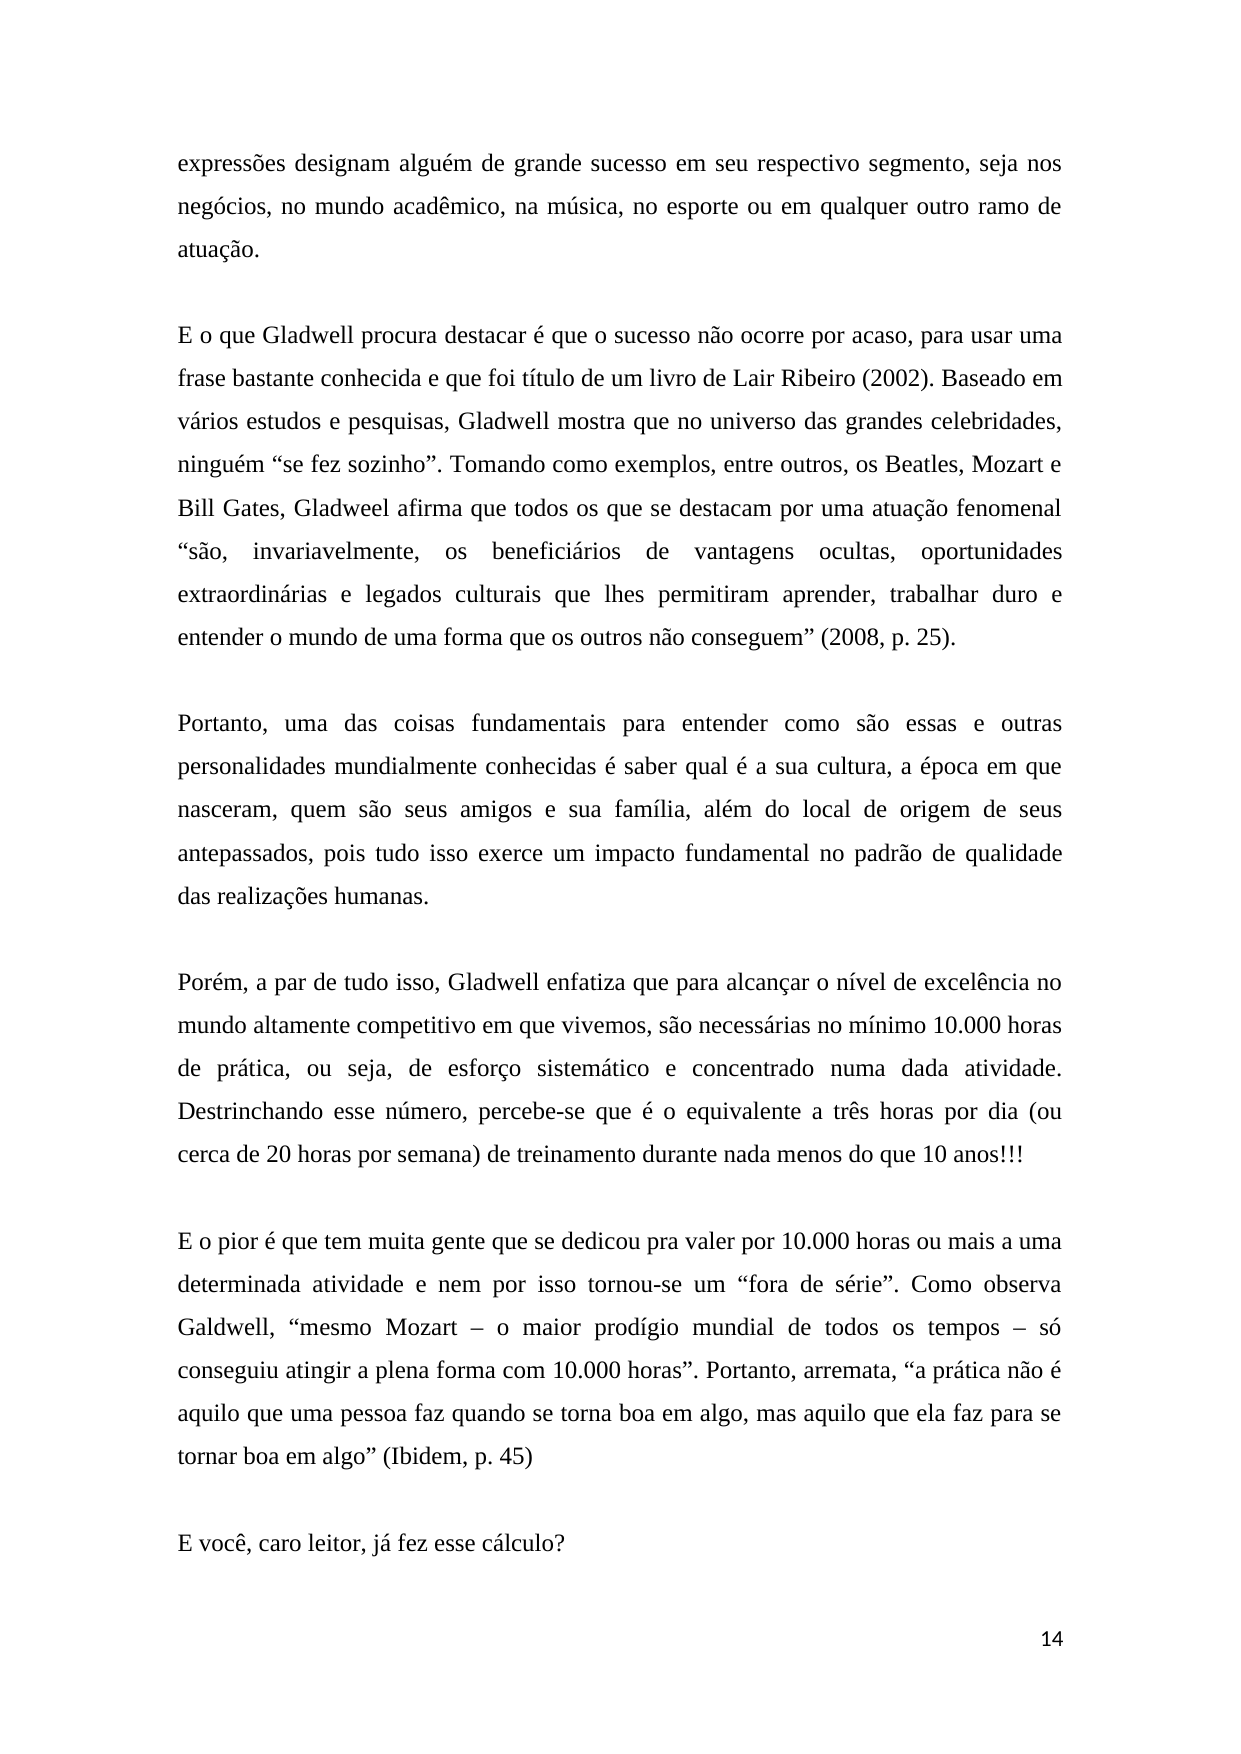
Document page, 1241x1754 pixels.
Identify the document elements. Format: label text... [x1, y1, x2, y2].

text Porém, a par de tudo isso, Gladwell enfatiza que para alcançar o nível de excelência no mundo altamente competitivo em que vivemos, são necessárias no mínimo 10.000 horas de prática, ou seja, de esforço sistemático e concentrado numa dada atividade. Destrinchando esse número, percebe-se que é o equivalente a três horas por dia (ou cerca de 20 horas por semana) de treinamento durante nada menos do que 10 anos!!! [177, 967, 1063, 1168]
text E o pior é que tem muita gente que se dedicou pra valer por 10.000 horas ou mais a uma determinada atividade e nem por isso tornou-se um “fora de série”. Como observa Galdwell, “mesmo Mozart – o maior prodígio mundial de todos os tempos – só conseguiu atingir a plena forma com 10.000 horas”. Portanto, arremata, “a prática não é aquilo que uma pessoa faz quando se torna boa em algo, mas aquilo que ela faz para se tornar boa em algo” (Ibidem, p. 45) [177, 1226, 1063, 1470]
text E você, caro leitor, já fez esse cálculo? [177, 1528, 1063, 1556]
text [177, 148, 1063, 263]
text Portanto, uma das coisas fundamentais para entender como são essas e outras personalidades mundialmente conhecidas é saber qual é a sua cultura, a época em que nasceram, quem são seus amigos e sua família, além do local de origem de seus antepassados, pois tudo isso exerce um impacto fundamental no padrão de qualidade das realizações humanas. [177, 708, 1063, 909]
text E o que Gladwell procura destacar é que o sucesso não ocorre por acaso, para usar uma frase bastante conhecida e que foi título de um livro de Lair Ribeiro (2002). Baseado em vários estudos e pesquisas, Gladwell mostra que no universo das grandes celebridades, ninguém “se fez sozinho”. Tomando como exemplos, entre outros, os Beatles, Mozart e Bill Gates, Gladweel afirma que todos os que se destacam por uma atuação fenomenal “são, invariavelmente, os beneficiários de vantagens ocultas, oportunidades extraordinárias e legados culturais que lhes permitiram aprender, trabalhar duro e entender o mundo de uma forma que os outros não conseguem” (2008, p. 25). [177, 320, 1063, 651]
